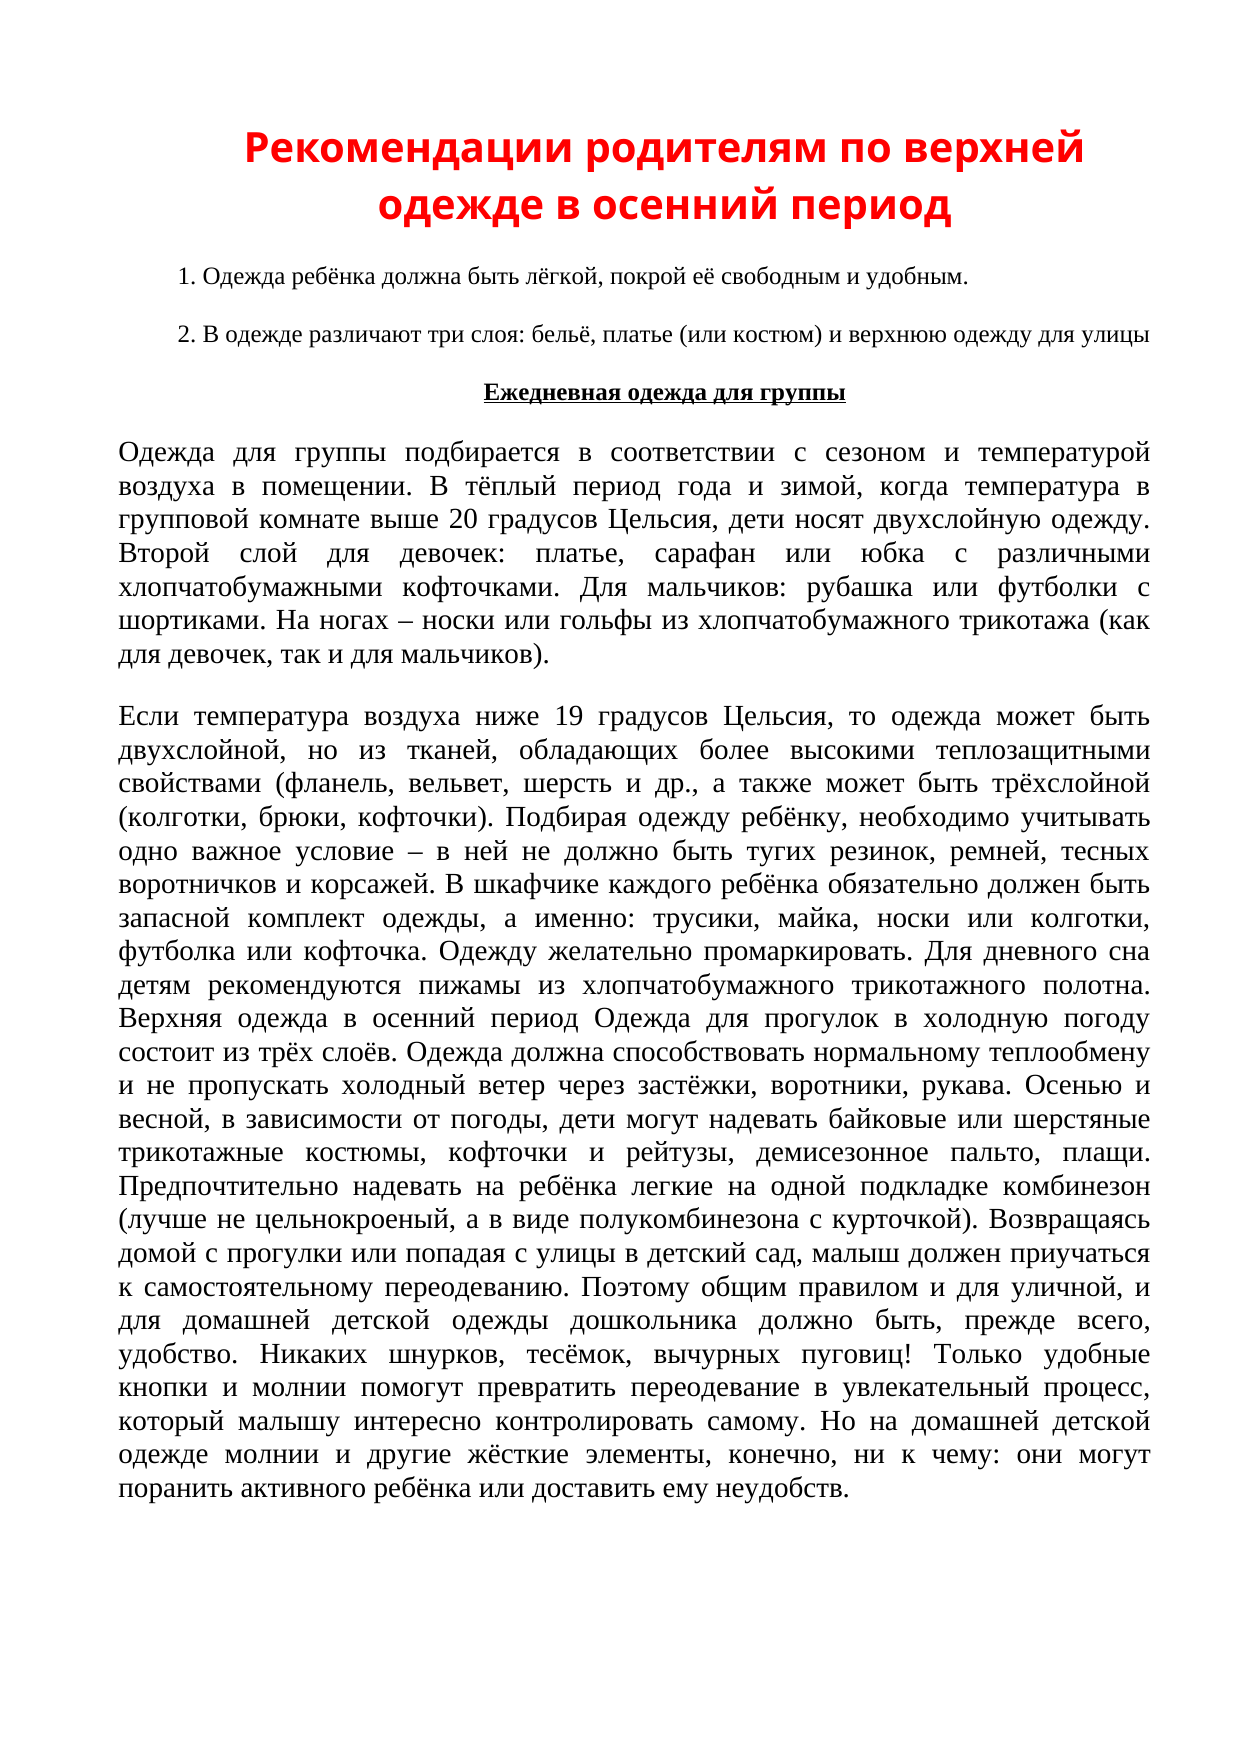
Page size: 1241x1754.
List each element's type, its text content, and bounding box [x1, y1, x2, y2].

text Если температура воздуха ниже 19 градусов Цельсия, то одежда может быть двухслойной, но из тканей, обладающих более высокими теплозащитными свойствами (фланель, вельвет, шерсть и др., а также может быть трёхслойной (колготки, брюки, кофточки). Подбирая одежду ребёнку, необходимо учитывать одно важное условие – в ней не должно быть тугих резинок, ремней, тесных воротничков и корсажей. В шкафчике каждого ребёнка обязательно должен быть запасной комплект одежды, а именно: трусики, майка, носки или колготки, футболка или кофточка. Одежду желательно промаркировать. Для дневного сна детям рекомендуются пижамы из хлопчатобумажного трикотажного полотна. Верхняя одежда в осенний период Одежда для прогулок в холодную погоду состоит из трёх слоёв. Одежда должна способствовать нормальному теплообмену и не пропускать холодный ветер через застёжки, воротники, рукава. Осенью и весной, в зависимости от погоды, дети могут надевать байковые или шерстяные трикотажные костюмы, кофточки и рейтузы, демисезонное пальто, плащи. Предпочтительно надевать на ребёнка легкие на одной подкладке комбинезон (лучше не цельнокроеный, а в виде полукомбинезона с курточкой). Возвращаясь домой с прогулки или попадая с улицы в детский сад, малыш должен приучаться к самостоятельному переодеванию. Поэтому общим правилом и для уличной, и для домашней детской одежды дошкольника должно быть, прежде всего, удобство. Никаких шнурков, тесёмок, вычурных пуговиц! Только удобные кнопки и молнии помогут превратить переодевание в увлекательный процесс, который малышу интересно контролировать самому. Но на домашней детской одежде молнии и другие жёсткие элементы, конечно, ни к чему: они могут поранить активного ребёнка или доставить ему неудобств. [118, 698, 1152, 1503]
text 1. Одежда ребёнка должна быть лёгкой, покрой её свободным и удобным. [177, 261, 1152, 289]
text 2. В одежде различают три слоя: бельё, платье (или костюм) и верхнюю одежду для улицы [177, 319, 1152, 347]
text Рекомендации родителям по верхней одежде в осенний период [177, 118, 1152, 232]
text Одежда для группы подбирается в соответствии с сезоном и температурой воздуха в помещении. В тёплый период года и зимой, когда температура в групповой комнате выше 20 градусов Цельсия, дети носят двухслойную одежду. Второй слой для девочек: платье, сарафан или юбка с различными хлопчатобумажными кофточками. Для мальчиков: рубашка или футболки с шортиками. На ногах – носки или гольфы из хлопчатобумажного трикотажа (как для девочек, так и для мальчиков). [118, 434, 1152, 669]
text Ежедневная одежда для группы [177, 377, 1152, 405]
